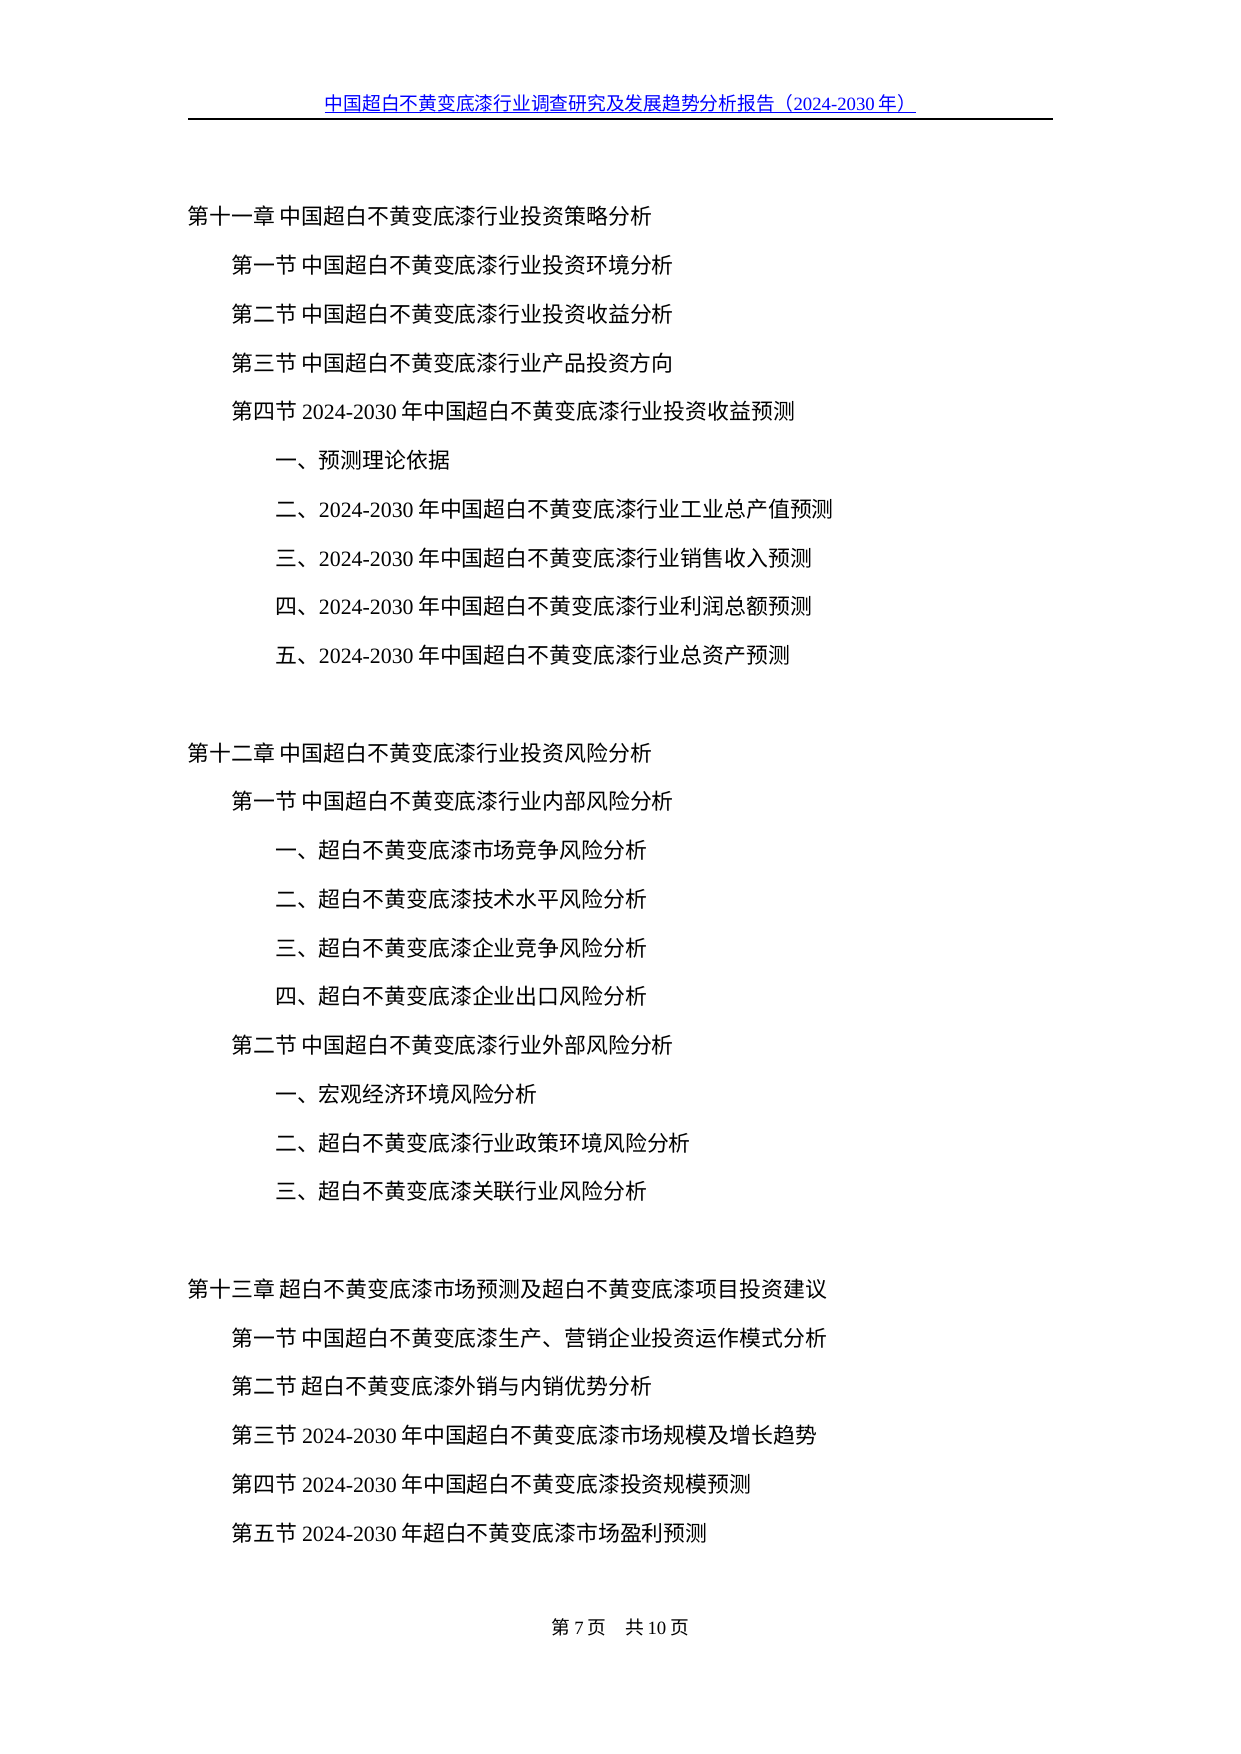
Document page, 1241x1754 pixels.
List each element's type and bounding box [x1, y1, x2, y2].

text [187, 150, 1053, 1548]
